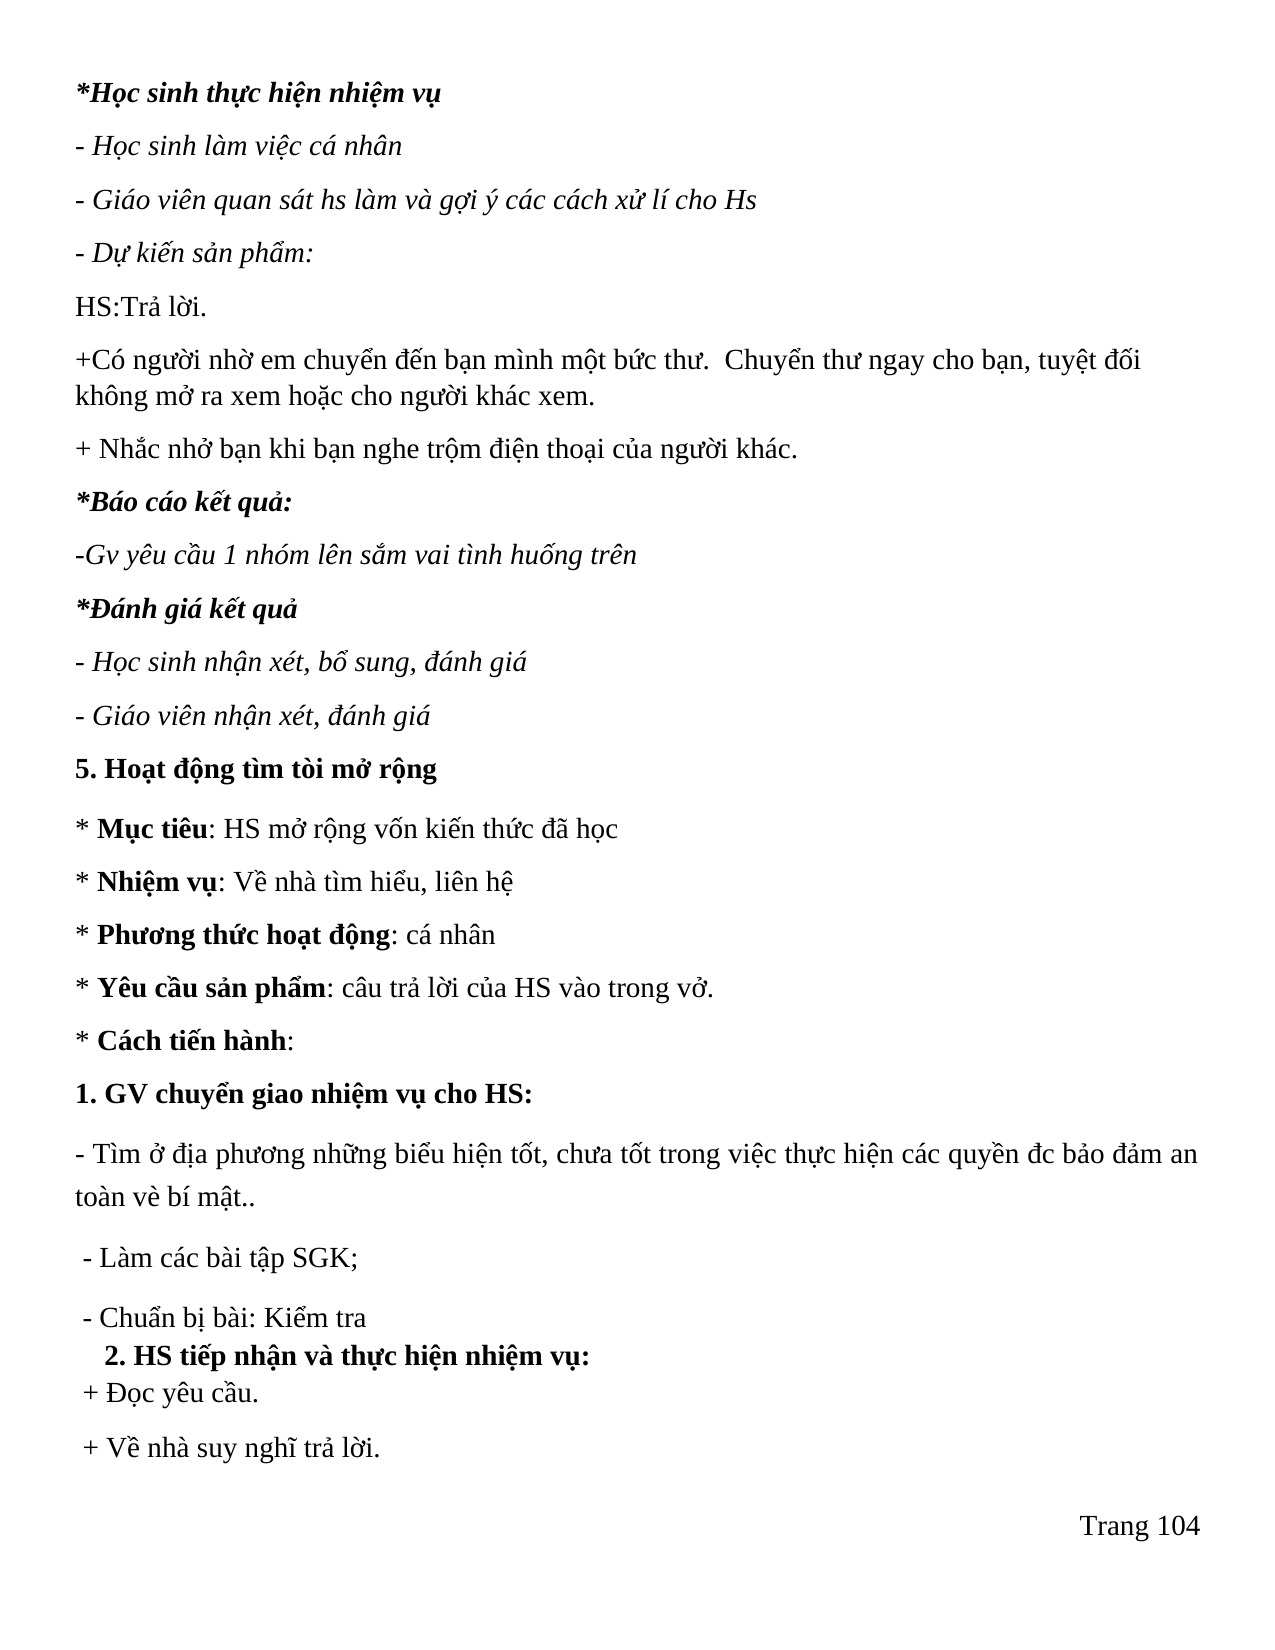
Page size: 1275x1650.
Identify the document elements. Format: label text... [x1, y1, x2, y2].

text + Nhắc nhở bạn khi bạn nghe trộm điện thoại của người khác. [75, 431, 1181, 464]
text 1. GV chuyển giao nhiệm vụ cho HS: [75, 1076, 1200, 1109]
text + Về nhà suy nghĩ trả lời. [75, 1431, 1181, 1464]
text *Học sinh thực hiện nhiệm vụ [75, 75, 1200, 108]
text * Cách tiến hành: [75, 1023, 1200, 1056]
text 2. HS tiếp nhận và thực hiện nhiệm vụ: [75, 1338, 1200, 1371]
text -Gv yêu cầu 1 nhóm lên sắm vai tình huống trên [75, 537, 1200, 571]
text * Yêu cầu sản phẩm: câu trả lời của HS vào trong vở. [75, 970, 1200, 1004]
text * Nhiệm vụ: Về nhà tìm hiểu, liên hệ [75, 864, 1200, 898]
text - Giáo viên nhận xét, đánh giá [75, 698, 1200, 731]
text HS:Trả lời. [75, 289, 1181, 323]
text - Giáo viên quan sát hs làm và gợi ý các cách xử lí cho Hs [75, 182, 1200, 216]
text - Tìm ở địa phương những biểu hiện tốt, chưa tốt trong việc thực hiện các quyền đc bảo đảm an toàn vè bí mật.. [75, 1136, 1200, 1213]
text + Đọc yêu cầu. [75, 1375, 1200, 1409]
text - Chuẩn bị bài: Kiểm tra [75, 1300, 1200, 1333]
text - Làm các bài tập SGK; [75, 1240, 1200, 1273]
text *Đánh giá kết quả [75, 591, 1200, 624]
text +Có người nhờ em chuyển đến bạn mình một bức thư. Chuyển thư ngay cho bạn, tuyệt đối không mở ra xem hoặc cho người khác xem. [75, 342, 1181, 412]
text - Học sinh làm việc cá nhân [75, 128, 1200, 162]
text * Mục tiêu: HS mở rộng vốn kiến thức đã học [75, 812, 1200, 845]
text *Báo cáo kết quả: [75, 484, 1200, 517]
text 5. Hoạt động tìm tòi mở rộng [75, 751, 1200, 785]
text * Phương thức hoạt động: cá nhân [75, 917, 1200, 951]
text - Học sinh nhận xét, bổ sung, đánh giá [75, 644, 1200, 678]
text - Dự kiến sản phẩm: [75, 236, 1200, 269]
